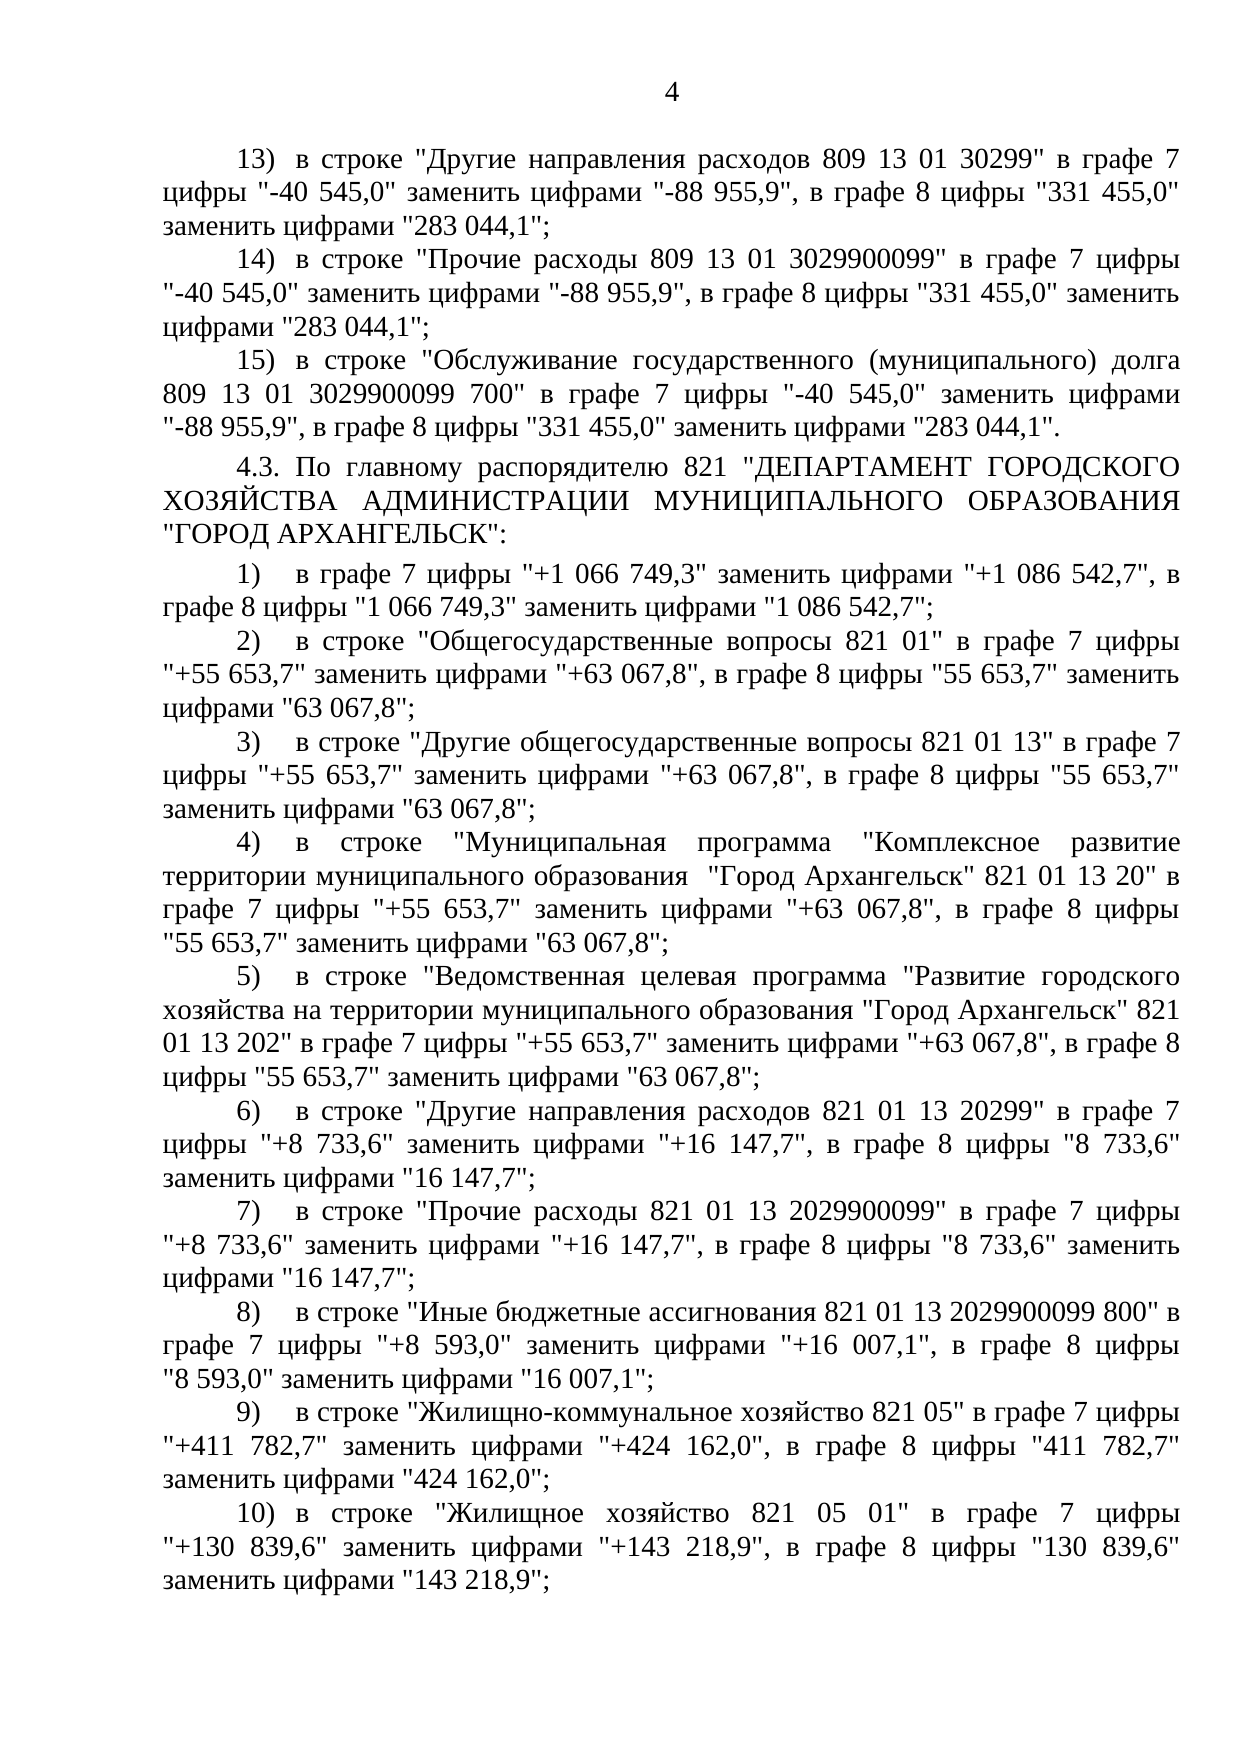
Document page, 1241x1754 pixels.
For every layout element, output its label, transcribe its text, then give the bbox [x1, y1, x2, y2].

list в строке "Другие направления расходов 809 13 01 30299" в графе 7 цифры "-40 545,0" заменить цифрами "-88 955,9", в графе 8 цифры "331 455,0" заменить цифрами "283 044,1"; [162, 141, 1181, 242]
list в строке "Жилищно-коммунальное хозяйство 821 05" в графе 7 цифры "+411 782,7" заменить цифрами "+424 162,0", в графе 8 цифры "411 782,7" заменить цифрами "424 162,0"; [162, 1394, 1181, 1495]
list в строке "Другие направления расходов 821 01 13 20299" в графе 7 цифры "+8 733,6" заменить цифрами "+16 147,7", в графе 8 цифры "8 733,6" заменить цифрами "16 147,7"; [162, 1093, 1181, 1193]
list в строке "Прочие расходы 821 01 13 2029900099" в графе 7 цифры "+8 733,6" заменить цифрами "+16 147,7", в графе 8 цифры "8 733,6" заменить цифрами "16 147,7"; [162, 1193, 1181, 1294]
list в строке "Жилищное хозяйство 821 05 01" в графе 7 цифры "+130 839,6" заменить цифрами "+143 218,9", в графе 8 цифры "130 839,6" заменить цифрами "143 218,9"; [162, 1495, 1181, 1596]
list в строке "Иные бюджетные ассигнования 821 01 13 2029900099 800" в графе 7 цифры "+8 593,0" заменить цифрами "+16 007,1", в графе 8 цифры "8 593,0" заменить цифрами "16 007,1"; [162, 1294, 1181, 1394]
text 4.3. По главному распорядителю 821 "ДЕПАРТАМЕНТ ГОРОДСКОГО ХОЗЯЙСТВА АДМИНИСТРАЦИИ МУНИЦИПАЛЬНОГО ОБРАЗОВАНИЯ "ГОРОД АРХАНГЕЛЬСК": [162, 449, 1181, 550]
list в графе 7 цифры "+1 066 749,3" заменить цифрами "+1 086 542,7", в графе 8 цифры "1 066 749,3" заменить цифрами "1 086 542,7"; [162, 556, 1181, 623]
list в строке "Муниципальная программа "Комплексное развитие территории муниципального образования "Город Архангельск" 821 01 13 20" в графе 7 цифры "+55 653,7" заменить цифрами "+63 067,8", в графе 8 цифры "55 653,7" заменить цифрами "63 067,8"; [162, 824, 1181, 958]
list в строке "Прочие расходы 809 13 01 3029900099" в графе 7 цифры "-40 545,0" заменить цифрами "-88 955,9", в графе 8 цифры "331 455,0" заменить цифрами "283 044,1"; [162, 242, 1181, 342]
list в строке "Обслуживание государственного (муниципального) долга 809 13 01 3029900099 700" в графе 7 цифры "-40 545,0" заменить цифрами "-88 955,9", в графе 8 цифры "331 455,0" заменить цифрами "283 044,1". [162, 342, 1181, 443]
list в строке "Общегосударственные вопросы 821 01" в графе 7 цифры "+55 653,7" заменить цифрами "+63 067,8", в графе 8 цифры "55 653,7" заменить цифрами "63 067,8"; [162, 623, 1181, 724]
list в строке "Другие общегосударственные вопросы 821 01 13" в графе 7 цифры "+55 653,7" заменить цифрами "+63 067,8", в графе 8 цифры "55 653,7" заменить цифрами "63 067,8"; [162, 724, 1181, 824]
list в строке "Ведомственная целевая программа "Развитие городского хозяйства на территории муниципального образования "Город Архангельск" 821 01 13 202" в графе 7 цифры "+55 653,7" заменить цифрами "+63 067,8", в графе 8 цифры "55 653,7" заменить цифрами "63 067,8"; [162, 958, 1181, 1093]
